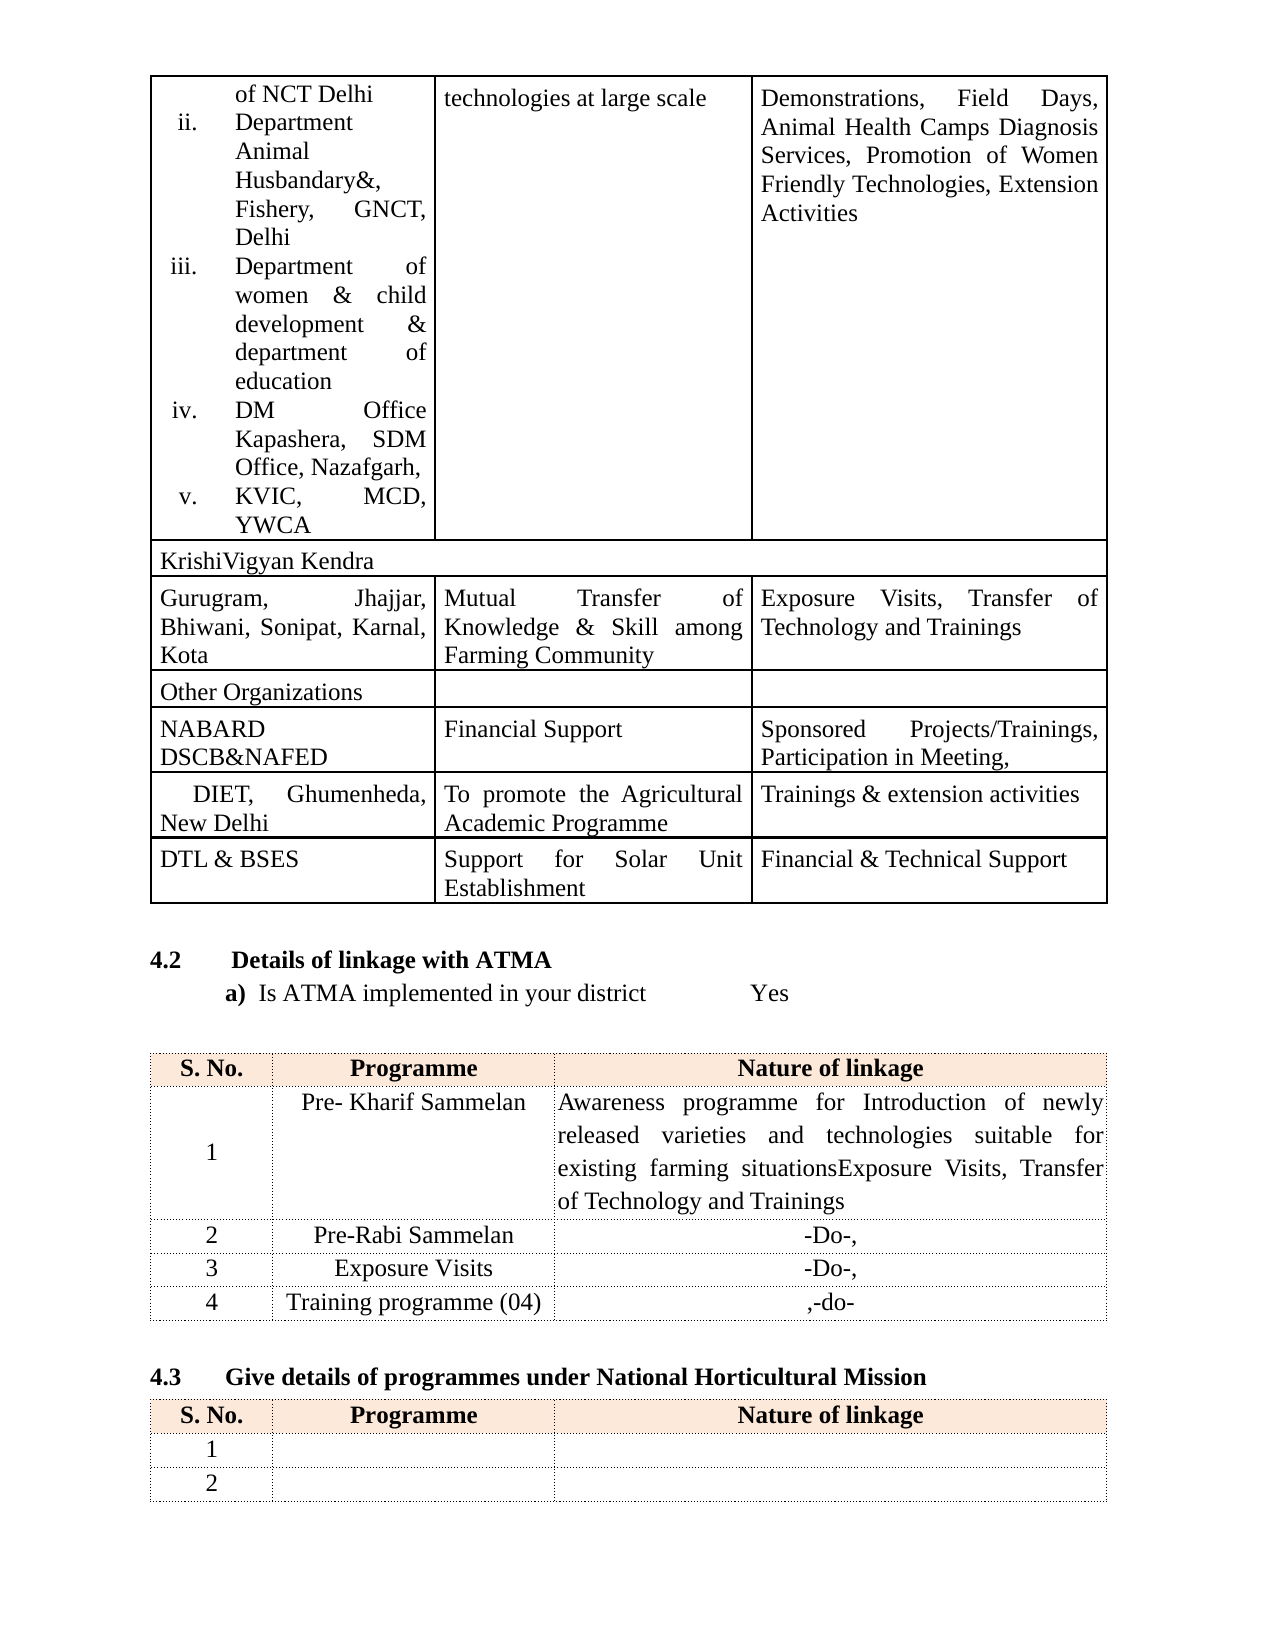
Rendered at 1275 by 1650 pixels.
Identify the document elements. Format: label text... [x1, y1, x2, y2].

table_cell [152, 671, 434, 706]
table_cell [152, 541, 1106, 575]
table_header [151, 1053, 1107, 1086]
text 4.2 Details of linkage with ATMA [150, 945, 1106, 974]
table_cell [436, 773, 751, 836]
text a) Is ATMA implemented in your district Yes [150, 978, 1106, 1007]
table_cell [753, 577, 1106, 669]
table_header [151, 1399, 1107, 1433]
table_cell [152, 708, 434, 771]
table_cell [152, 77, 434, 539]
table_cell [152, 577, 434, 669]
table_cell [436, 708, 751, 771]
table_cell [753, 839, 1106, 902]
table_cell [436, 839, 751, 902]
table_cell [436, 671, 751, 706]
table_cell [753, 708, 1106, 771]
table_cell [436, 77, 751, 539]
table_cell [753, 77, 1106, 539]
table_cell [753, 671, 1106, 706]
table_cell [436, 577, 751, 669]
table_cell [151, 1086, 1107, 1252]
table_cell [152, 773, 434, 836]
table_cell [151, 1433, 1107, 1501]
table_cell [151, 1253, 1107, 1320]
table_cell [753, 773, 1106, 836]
text 4.3 Give details of programmes under National Horticultural Mission [150, 1362, 1106, 1391]
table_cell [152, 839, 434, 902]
